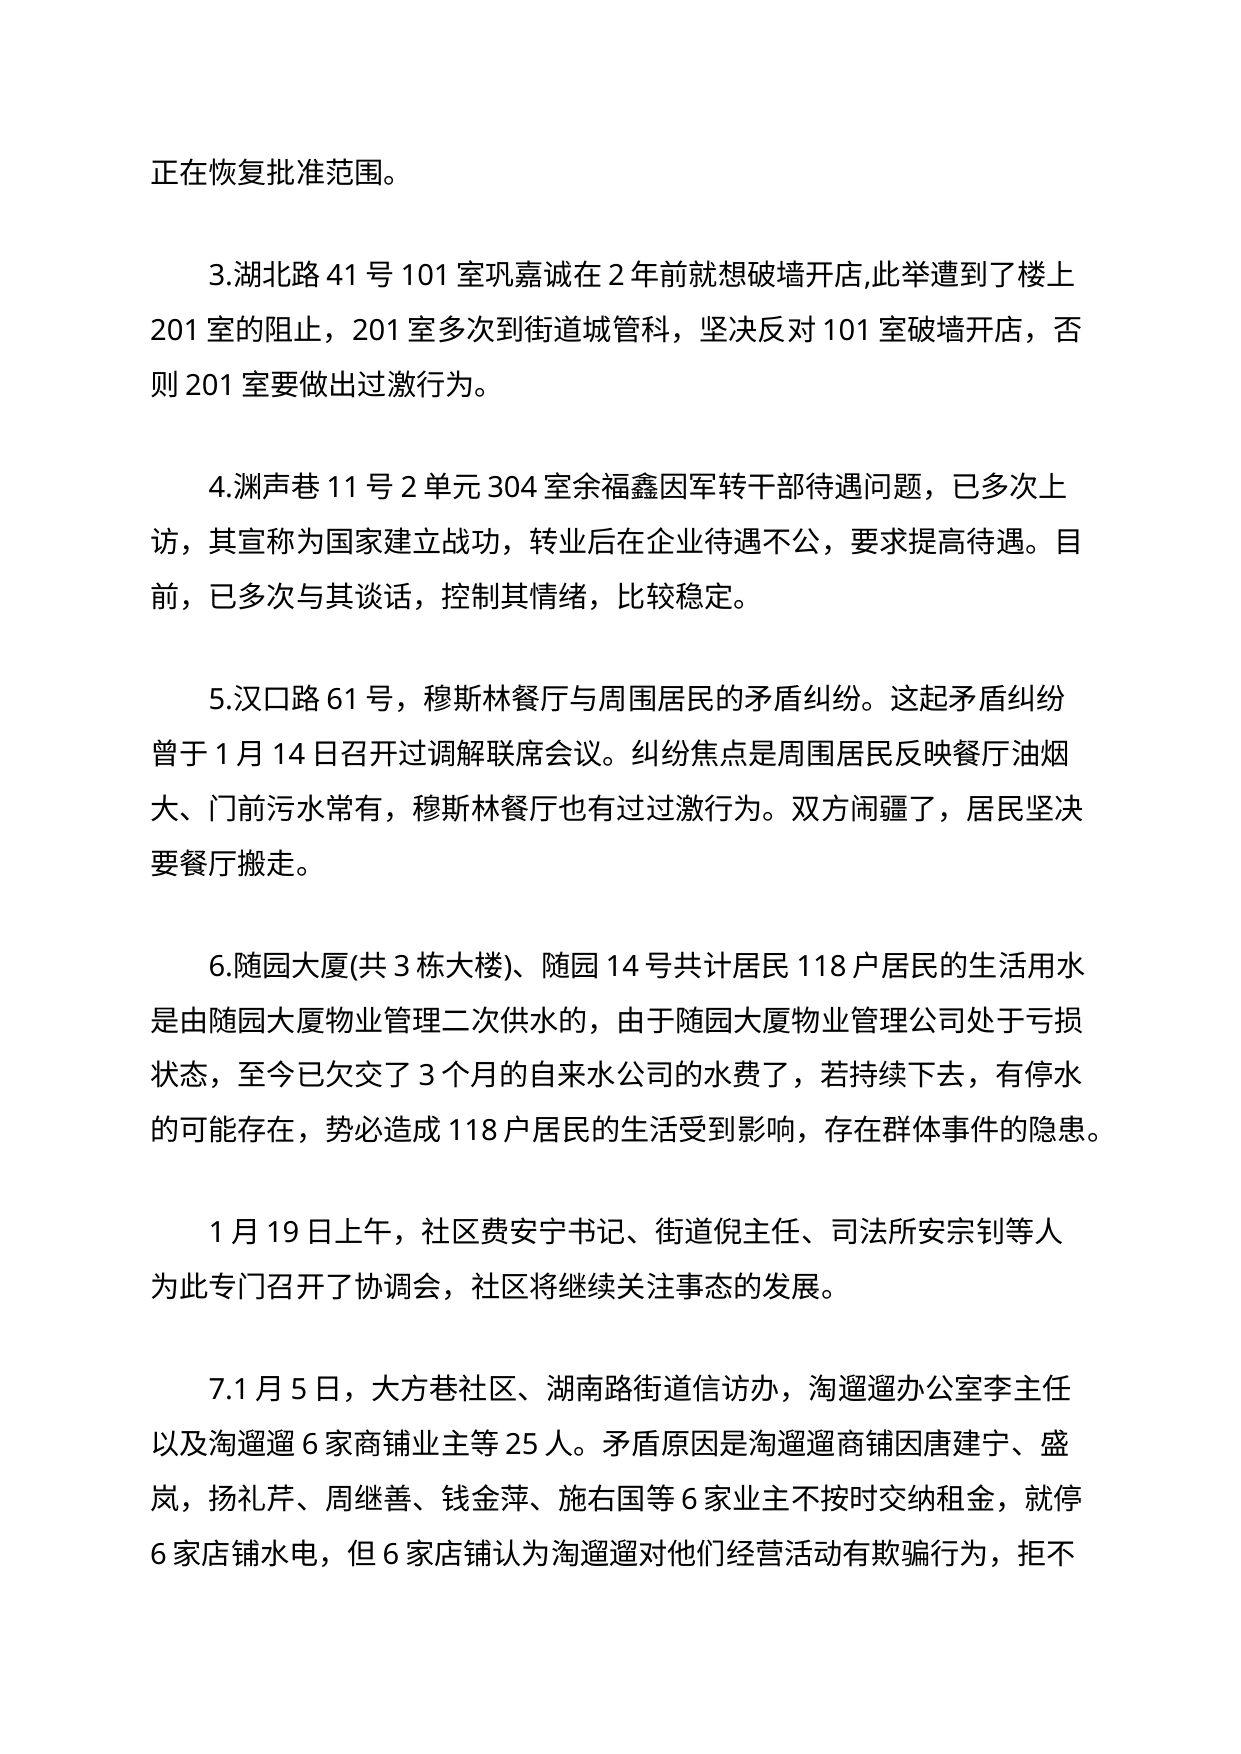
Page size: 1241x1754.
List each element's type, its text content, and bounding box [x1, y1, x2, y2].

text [150, 1366, 1090, 1573]
text 5.汉口路61号，穆斯林餐厅与周围居民的矛盾纠纷。这起矛盾纠纷曾于1月14日召开过调解联席会议。纠纷焦点是周围居民反映餐厅油烟大、门前污水常有，穆斯林餐厅也有过过激行为。双方闹疆了，居民坚决要餐厅搬走。 [150, 675, 1090, 883]
text 3.湖北路41号101室巩嘉诚在2年前就想破墙开店,此举遭到了楼上201室的阻止，201室多次到街道城管科，坚决反对101室破墙开店，否则201室要做出过激行为。 [150, 252, 1090, 404]
text 4.渊声巷11号2单元304室余福鑫因军转干部待遇问题，已多次上访，其宣称为国家建立战功，转业后在企业待遇不公，要求提高待遇。目前，已多次与其谈话，控制其情绪，比较稳定。 [150, 464, 1090, 616]
text 6.随园大厦(共3栋大楼)、随园14号共计居民118户居民的生活用水是由随园大厦物业管理二次供水的，由于随园大厦物业管理公司处于亏损状态，至今已欠交了3个月的自来水公司的水费了，若持续下去，有停水的可能存在，势必造成118户居民的生活受到影响，存在群体事件的隐患。 [150, 942, 1090, 1149]
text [150, 150, 1090, 192]
text 1月19日上午，社区费安宁书记、街道倪主任、司法所安宗钊等人为此专门召开了协调会，社区将继续关注事态的发展。 [150, 1209, 1090, 1306]
